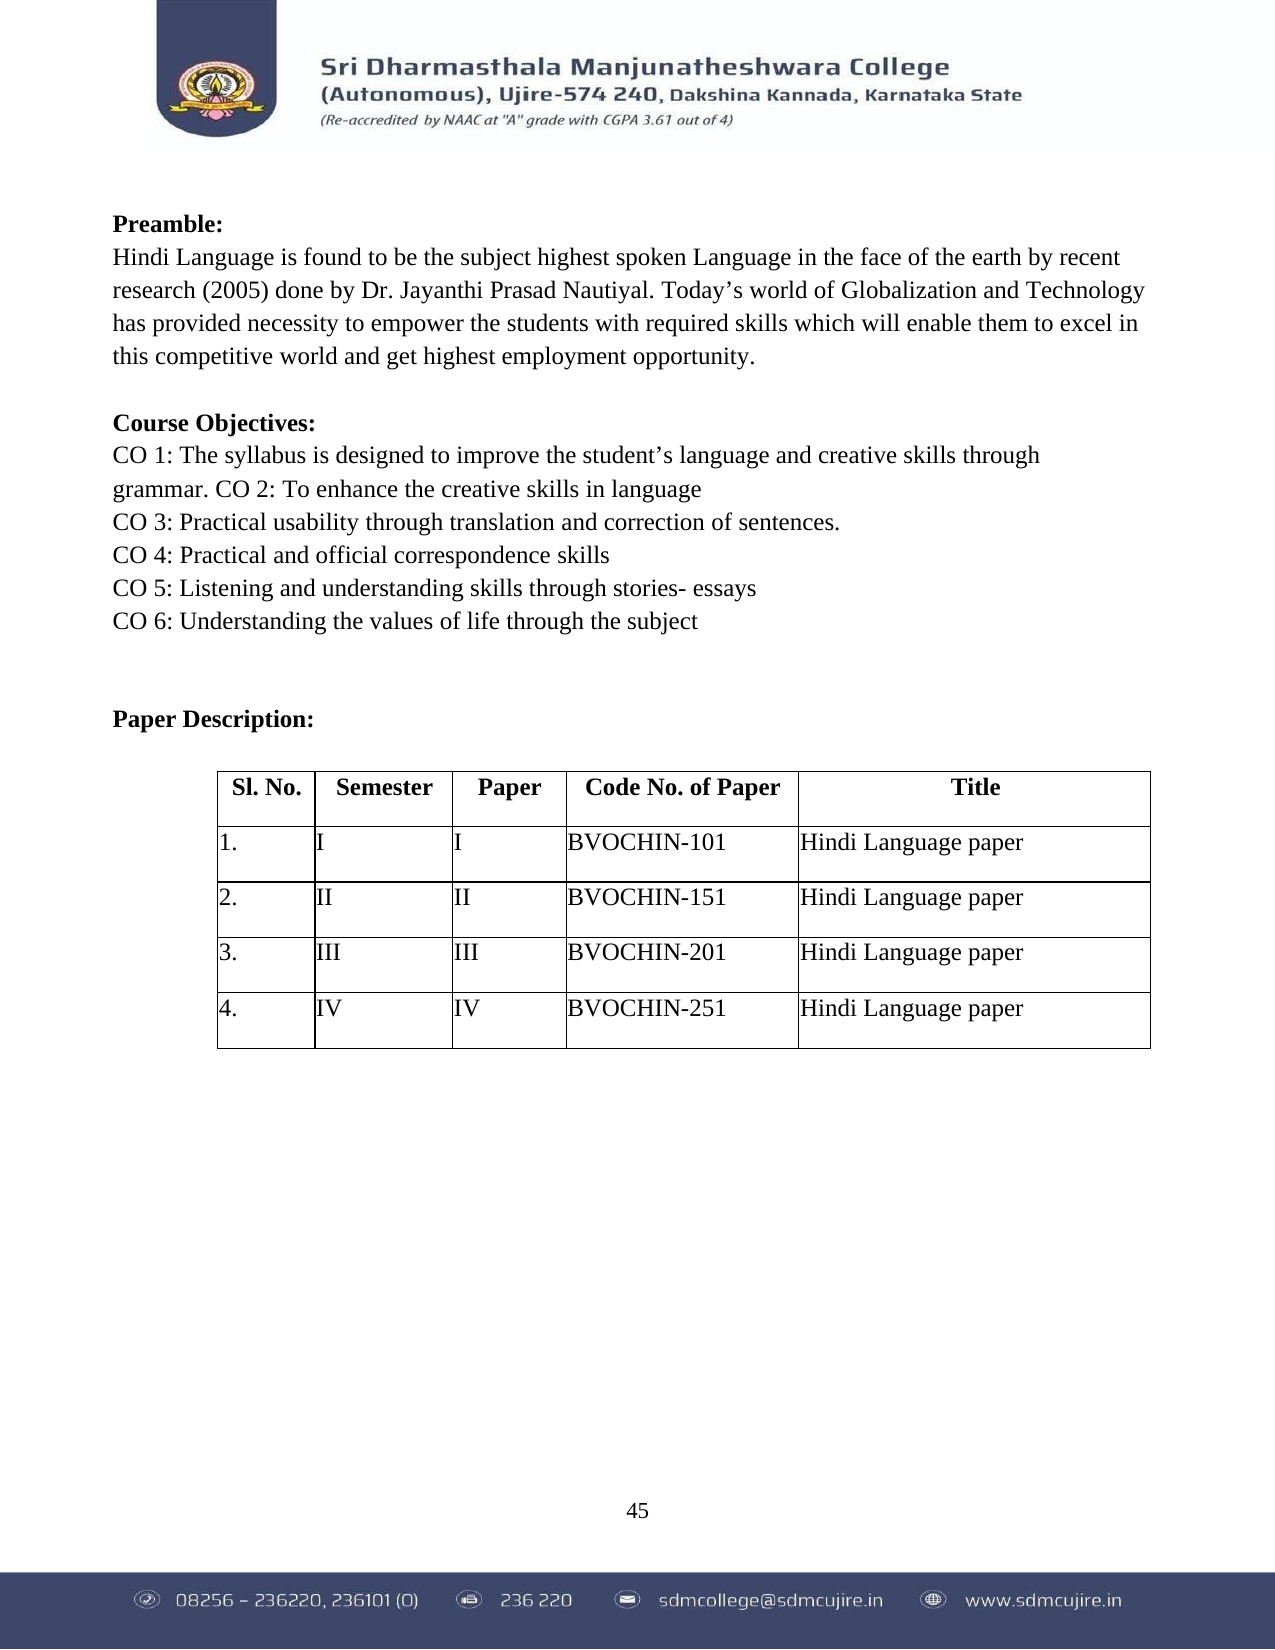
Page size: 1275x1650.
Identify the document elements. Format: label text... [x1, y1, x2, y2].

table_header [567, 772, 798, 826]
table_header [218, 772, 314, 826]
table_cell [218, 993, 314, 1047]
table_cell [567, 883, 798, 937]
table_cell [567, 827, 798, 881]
text CO 3: Practical usability through translation and correction of sentences. CO 4: Practical and official correspondence skills [112, 507, 841, 569]
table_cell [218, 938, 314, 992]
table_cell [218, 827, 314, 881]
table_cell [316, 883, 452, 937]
text Hindi Language is found to be the subject highest spoken Language in the face of the earth by recent research (2005) done by Dr. Jayanthi Prasad Nautiyal. Today’s world of Globalization and Technology has provided necessity to empower the students with required skills which will enable them to excel in this competitive world and get highest employment opportunity. [112, 242, 1158, 370]
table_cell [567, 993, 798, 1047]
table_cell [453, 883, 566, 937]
picture [150, 0, 1275, 152]
subtitle Preamble: [112, 209, 1275, 238]
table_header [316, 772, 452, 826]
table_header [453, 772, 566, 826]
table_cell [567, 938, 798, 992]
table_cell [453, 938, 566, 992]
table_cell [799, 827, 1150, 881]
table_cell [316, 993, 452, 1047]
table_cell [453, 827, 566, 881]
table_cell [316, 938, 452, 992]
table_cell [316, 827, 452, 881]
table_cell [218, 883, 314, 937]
text CO 1: The syllabus is designed to improve the student’s language and creative skills through grammar. CO 2: To enhance the creative skills in language [112, 441, 1143, 502]
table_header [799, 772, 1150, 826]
text Paper Description: [112, 704, 1275, 733]
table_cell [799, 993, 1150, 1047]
text CO 5: Listening and understanding skills through stories- essays CO 6: Understanding the values of life through the subject [112, 573, 759, 635]
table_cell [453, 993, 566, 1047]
subtitle Course Objectives: [112, 408, 1275, 436]
picture [0, 1572, 1275, 1649]
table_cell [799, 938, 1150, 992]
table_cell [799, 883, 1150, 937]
